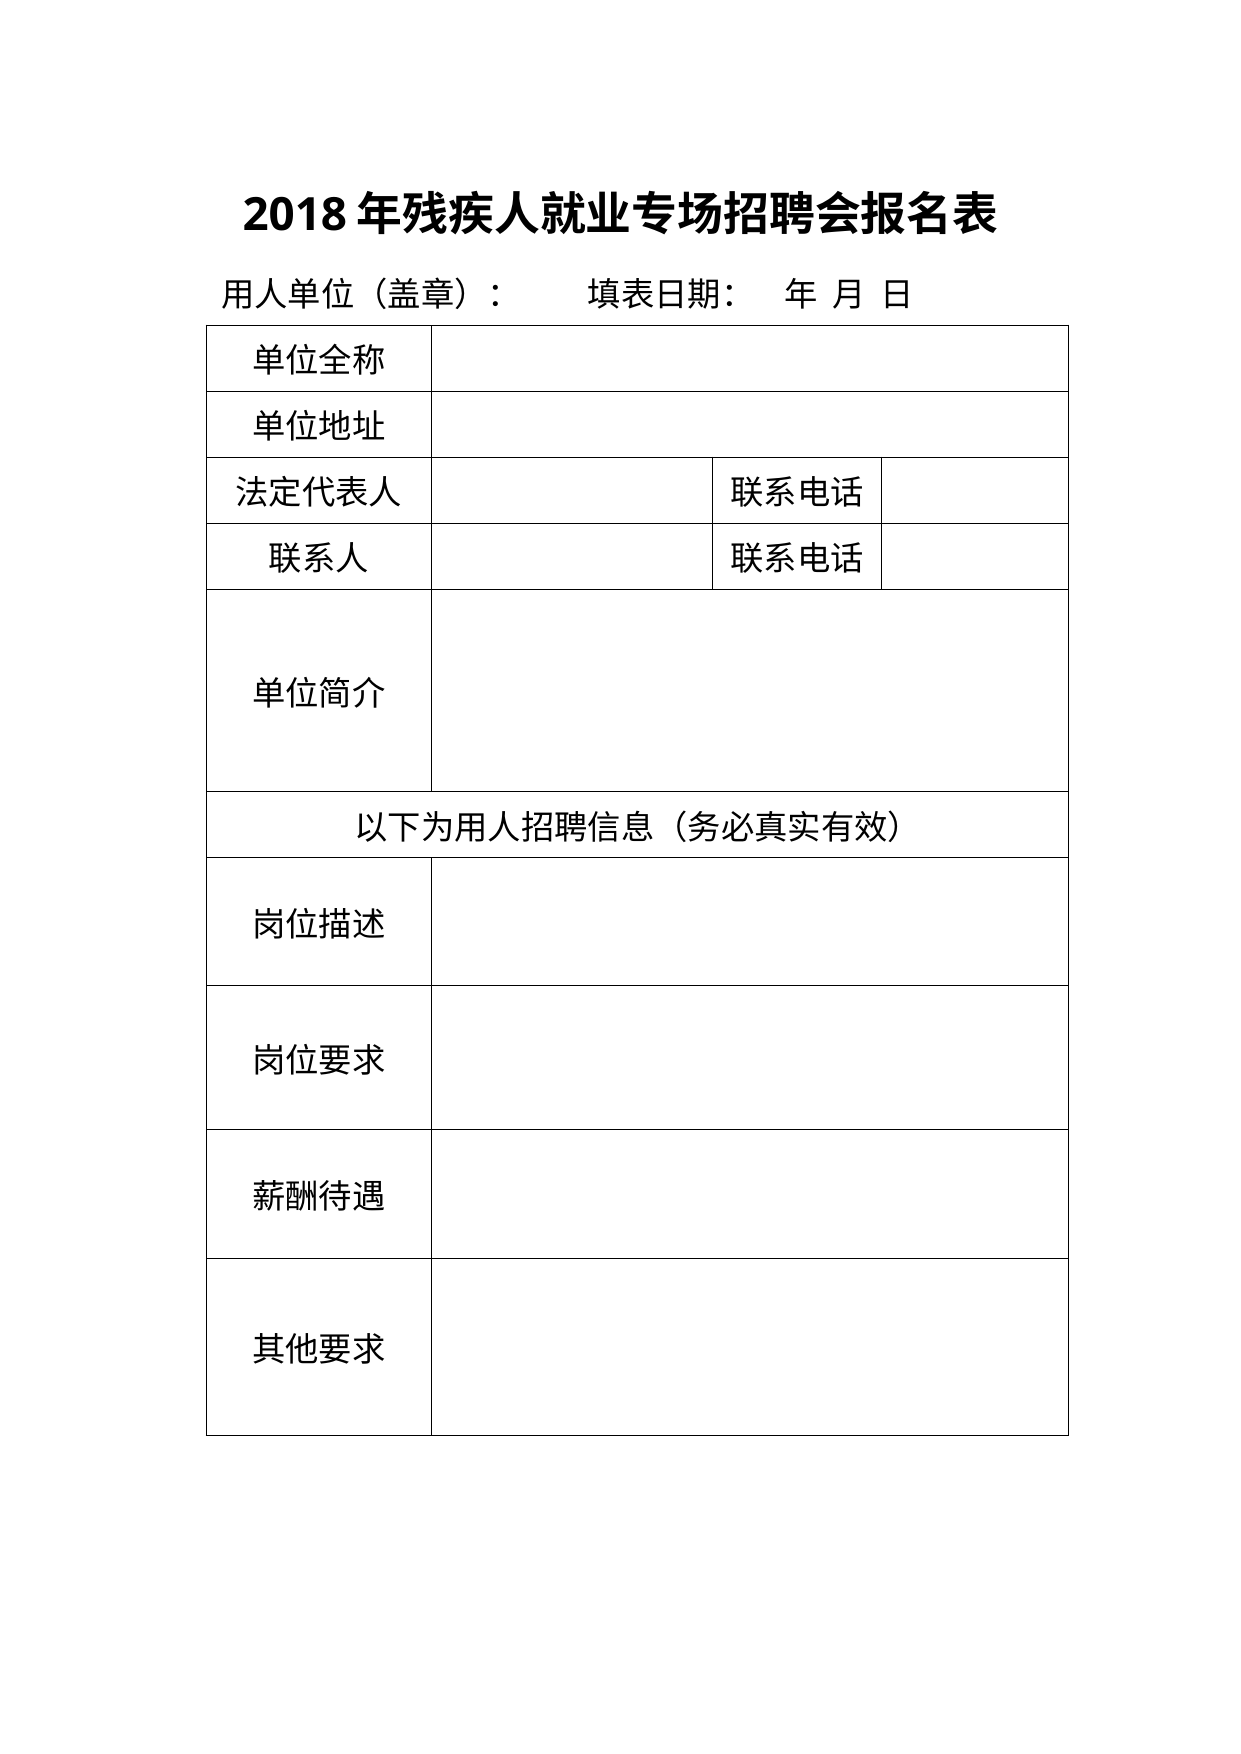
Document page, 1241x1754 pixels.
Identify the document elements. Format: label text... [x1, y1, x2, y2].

text 用人单位（盖章）： 填表日期： 年 月 日 [187, 259, 1053, 324]
table_cell [432, 1130, 1068, 1258]
table_cell 单位地址 [207, 392, 431, 457]
table_header 单位全称 [207, 326, 431, 391]
table_cell [882, 458, 1068, 523]
table_header [432, 326, 1068, 391]
text 2018年残疾人就业专场招聘会报名表 [187, 162, 1053, 259]
table_cell 其他要求 [207, 1259, 431, 1435]
table_cell [432, 392, 1068, 457]
table_cell [432, 524, 712, 589]
table_cell 薪酬待遇 [207, 1130, 431, 1258]
table_cell 法定代表人 [207, 458, 431, 523]
table_cell [432, 1259, 1068, 1435]
table_cell 联系电话 [713, 524, 881, 589]
table_cell 联系电话 [713, 458, 881, 523]
table_cell [882, 524, 1068, 589]
table_cell 以下为用人招聘信息（务必真实有效） [207, 792, 1068, 857]
table_cell [432, 858, 1068, 985]
table_cell 单位简介 [207, 590, 431, 791]
table_cell 联系人 [207, 524, 431, 589]
table_cell [432, 590, 1068, 791]
table_cell 岗位描述 [207, 858, 431, 985]
table_cell [432, 986, 1068, 1129]
table_cell [432, 458, 712, 523]
table_cell 岗位要求 [207, 986, 431, 1129]
